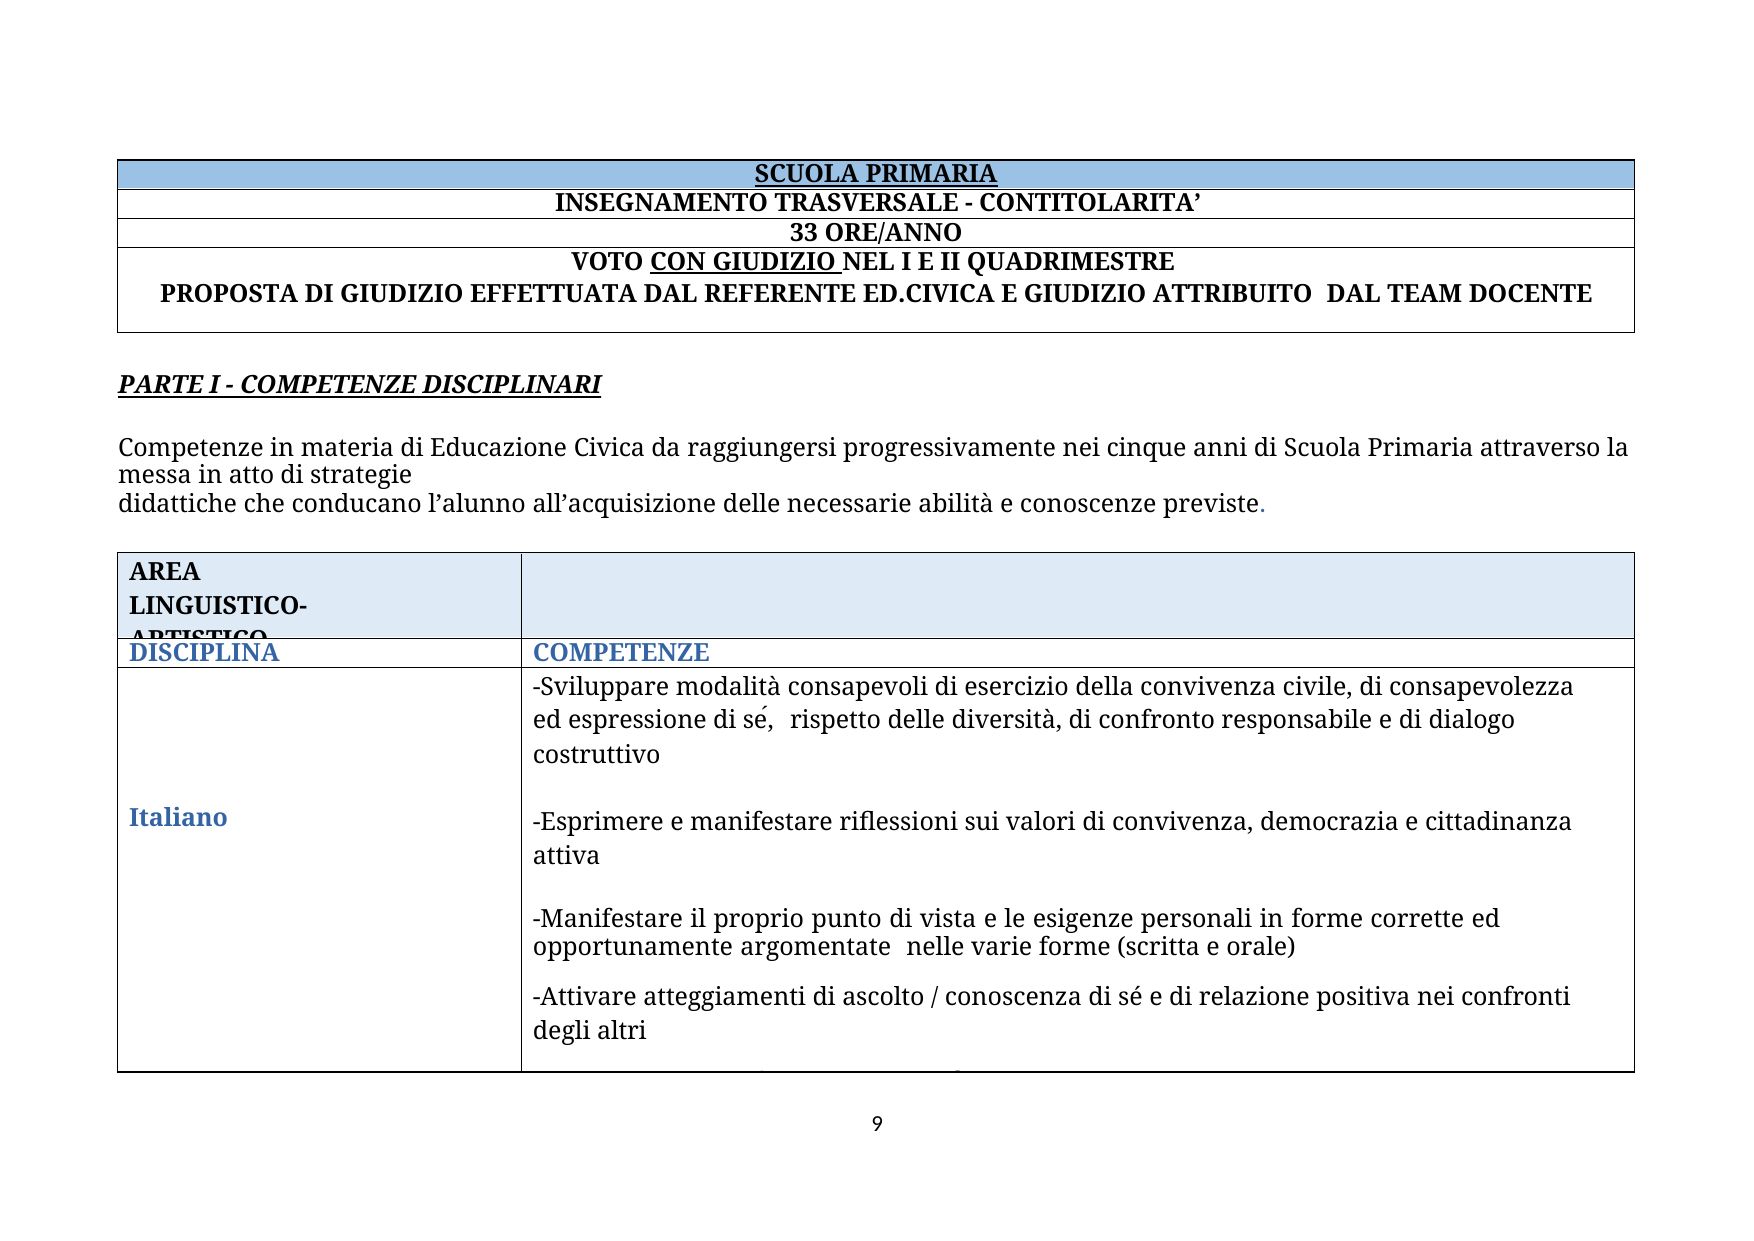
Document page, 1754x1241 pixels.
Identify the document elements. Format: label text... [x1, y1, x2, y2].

table_cell DISCIPLINA [118, 639, 521, 667]
table_header SCUOLA PRIMARIA [118, 161, 1634, 188]
table_header [522, 553, 1634, 637]
text didattiche che conducano l’alunno all’acquisizione delle necessarie abilità e conoscenze previste. [118, 489, 1648, 518]
table_cell Italiano [118, 668, 521, 1071]
text PARTE I - COMPETENZE DISCIPLINARI [118, 367, 1648, 401]
table_cell 33 ORE/ANNO [118, 219, 1634, 247]
table_header AREA LINGUISTICO- ARTISTICO- ESPRESSIVA [118, 553, 521, 637]
table_cell COMPETENZE [522, 639, 1634, 667]
table_cell VOTO CON GIUDIZIO NEL I E II QUADRIMESTRE PROPOSTA DI GIUDIZIO EFFETTUATA DAL REFERENTE ED.CIVICA E GIUDIZIO ATTRIBUITO DAL TEAM DOCENTE [118, 248, 1634, 332]
text Competenze in materia di Educazione Civica da raggiungersi progressivamente nei cinque anni di Scuola Primaria attraverso la messa in atto di strategie [118, 433, 1648, 489]
table_cell INSEGNAMENTO TRASVERSALE - CONTITOLARITA’ [118, 190, 1634, 218]
table_cell -Sviluppare modalità consapevoli di esercizio della convivenza civile, di consapevolezza ed espressione di sé, rispetto delle diversità, di confronto responsabile e di dialogo costruttivo -Esprimere e manifestare riflessioni sui valori di convivenza, democrazia e cittadinanza attiva -Manifestare il proprio punto di vista e le esigenze personali in forme corrette ed opportunamente argomentate nelle varie forme (scritta e orale) -Attivare atteggiamenti di ascolto / conoscenza di sé e di relazione positiva nei confronti degli altri -Esercitare modalità socialmente efficaci di espressione delle proprie emozioni e della propria affettività -Discernere l’attendibilità delle fonti documentali e di utilizzarle opportunamente, (soprattutto quelle digitali) [522, 668, 1634, 1071]
